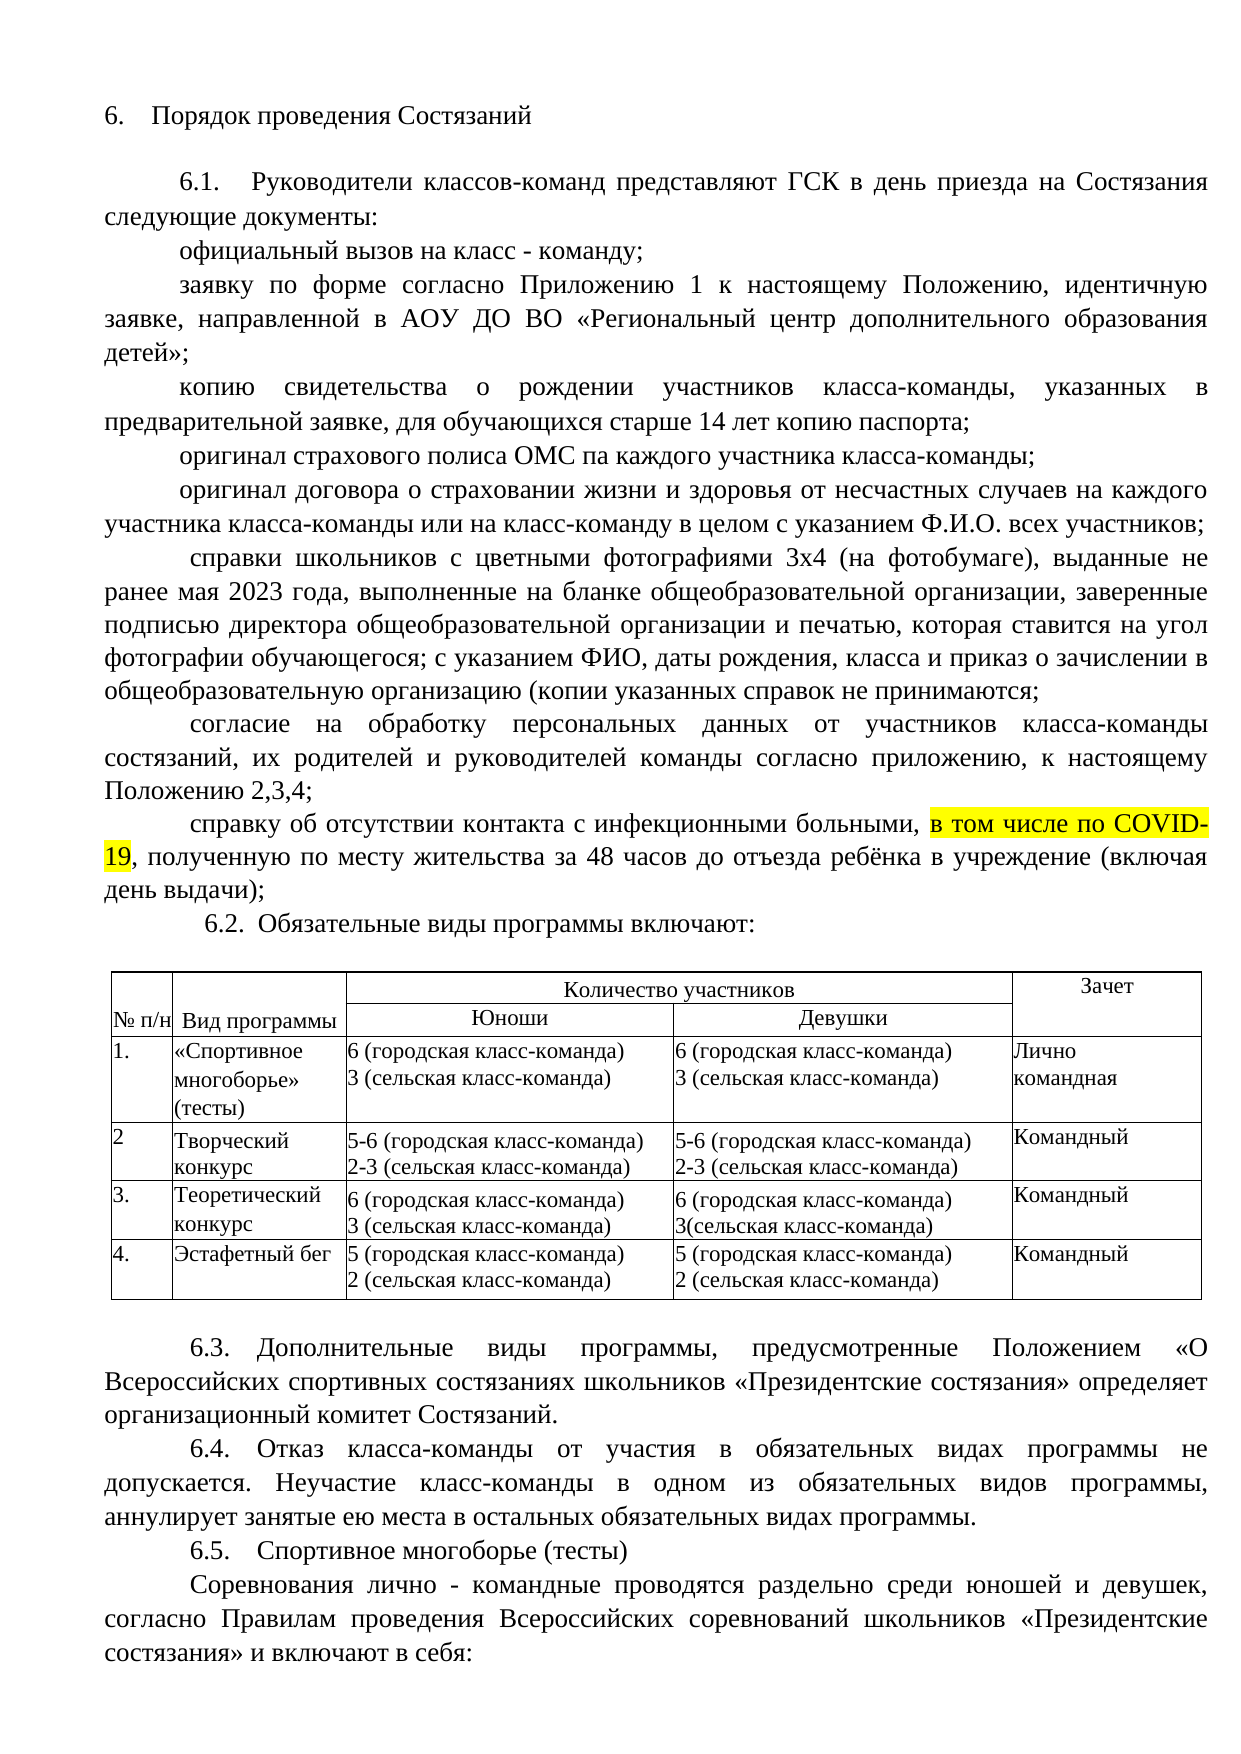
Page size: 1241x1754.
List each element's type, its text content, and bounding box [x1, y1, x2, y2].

text официальный вызов на класс - команду; [104, 234, 1209, 265]
table_header Вид программы [173, 973, 346, 1036]
list Порядок проведения Состязаний [151, 99, 1209, 130]
text справки школьников с цветными фотографиями 3x4 (на фотобумаге), выданные не ранее мая 2023 года, выполненные на бланке общеобразовательной организации, заверенные подписью директора общеобразовательной организации и печатью, которая ставится на угол фотографии обучающегося; с указанием ФИО, даты рождения, класса и приказ о зачислении в общеобразовательную организацию (копии указанных справок не принимаются; [104, 541, 1209, 705]
table_cell Командный [1013, 1240, 1201, 1299]
table_header № п/н [112, 973, 172, 1036]
text Соревнования лично - командные проводятся раздельно среди юношей и девушек, согласно Правилам проведения Всероссийских соревнований школьников «Президентские состязания» и включают в себя: [104, 1568, 1209, 1667]
list Отказ класса-команды от участия в обязательных видах программы не допускается. Неучастие класс-команды в одном из обязательных видов программы, аннулирует занятые ею места в остальных обязательных видах программы. [104, 1432, 1209, 1531]
table_cell 2 [112, 1123, 172, 1180]
table_cell 5 (городская класс-команда) 2 (сельская класс-команда) [674, 1240, 1012, 1299]
table_cell 5 (городская класс-команда) 2 (сельская класс-команда) [347, 1240, 673, 1299]
table_cell 5-6 (городская класс-команда) 2-3 (сельская класс-команда) [347, 1123, 673, 1180]
table_cell 3. [112, 1181, 172, 1239]
list Дополнительные виды программы, предусмотренные Положением «О Всероссийских спортивных состязаниях школьников «Президентские состязания» определяет организационный комитет Состязаний. [104, 1331, 1209, 1430]
table_cell Командный [1013, 1123, 1201, 1180]
table_cell 6 (городская класс-команда) 3 (сельская класс-команда) [347, 1037, 673, 1122]
table_cell Творческий конкурс [173, 1123, 346, 1180]
list Обязательные виды программы включают: [104, 907, 1209, 938]
table_cell Девушки [674, 1004, 1012, 1036]
table_cell Командный [1013, 1181, 1201, 1239]
table_cell Лично командная [1013, 1037, 1201, 1122]
text оригинал страхового полиса ОМС па каждого участника класса-команды; [104, 439, 1209, 470]
table_cell Теоретический конкурс [173, 1181, 346, 1239]
table_cell 6 (городская класс-команда) 3 (сельская класс-команда) [674, 1037, 1012, 1122]
text согласие на обработку персональных данных от участников класса-команды состязаний, их родителей и руководителей команды согласно приложению, к настоящему Положению 2,3,4; [104, 707, 1209, 805]
table_cell 1. [112, 1037, 172, 1122]
text оригинал договора о страховании жизни и здоровья от несчастных случаев на каждого участника класса-команды или на класс-команду в целом с указанием Ф.И.О. всех участников; [104, 473, 1209, 538]
list Руководители классов-команд представляют ГСК в день приезда на Состязания следующие документы: [104, 166, 1209, 231]
table_cell Эстафетный бег [173, 1240, 346, 1299]
table_cell «Спортивное многоборье» (тесты) [173, 1037, 346, 1122]
table_cell 6 (городская класс-команда) 3(сельская класс-команда) [674, 1181, 1012, 1239]
table_header Зачет [1013, 973, 1201, 1036]
text заявку по форме согласно Приложению 1 к настоящему Положению, идентичную заявке, направленной в АОУ ДО ВО «Региональный центр дополнительного образования детей»; [104, 268, 1209, 367]
table_header Количество участников [347, 973, 1012, 1002]
table_cell 4. [112, 1240, 172, 1299]
text копию свидетельства о рождении участников класса-команды, указанных в предварительной заявке, для обучающихся старше 14 лет копию паспорта; [104, 371, 1209, 436]
list Спортивное многоборье (тесты) [104, 1534, 1209, 1565]
text справку об отсутствии контакта с инфекционными больными, в том числе по COVID-19, полученную по месту жительства за 48 часов до отъезда ребёнка в учреждение (включая день выдачи); [104, 807, 1209, 905]
table_cell Юноши [347, 1004, 673, 1036]
table_cell 6 (городская класс-команда) 3 (сельская класс-команда) [347, 1181, 673, 1239]
table_cell 5-6 (городская класс-команда) 2-3 (сельская класс-команда) [674, 1123, 1012, 1180]
